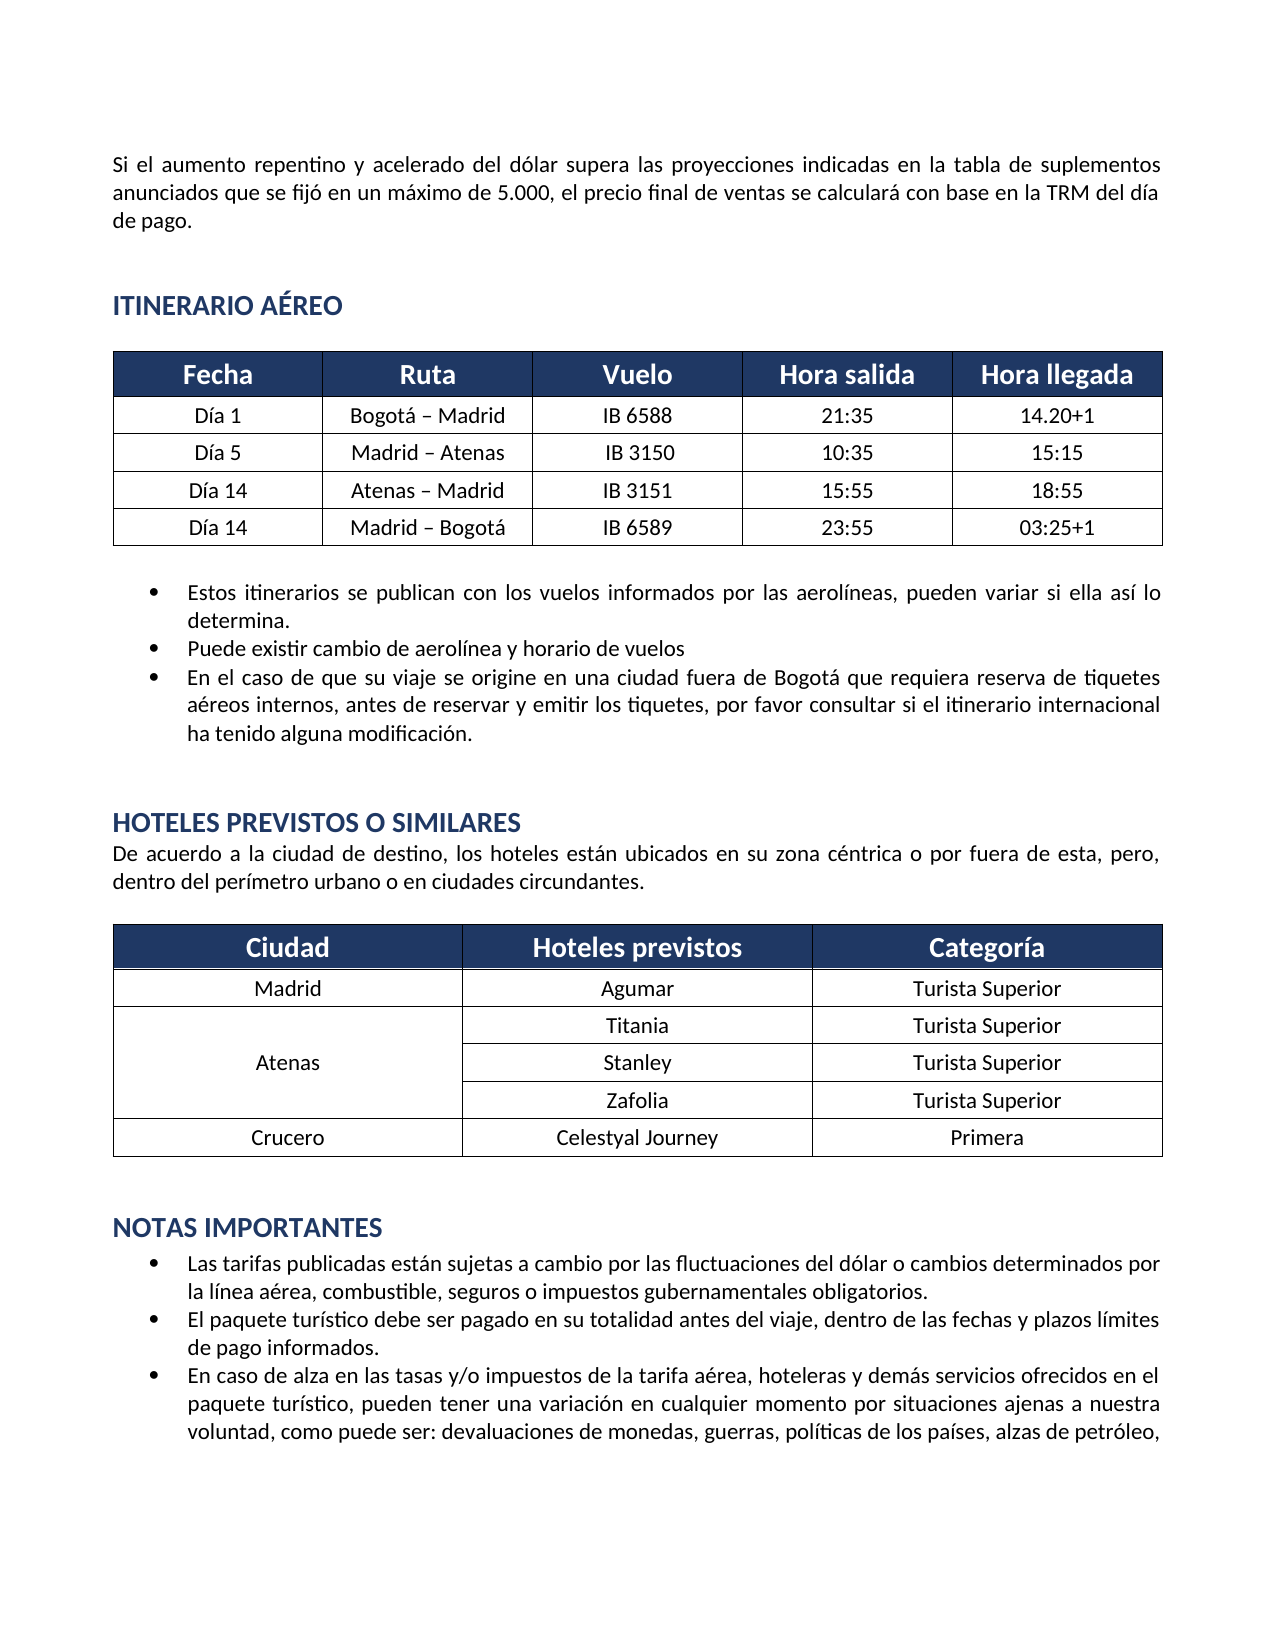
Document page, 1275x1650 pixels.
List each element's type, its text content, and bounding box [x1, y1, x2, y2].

table_header Categoría [813, 925, 1162, 968]
table_cell 10:35 [743, 434, 952, 471]
table_cell 15:55 [743, 472, 952, 508]
table_cell 15:15 [953, 434, 1162, 471]
table_cell Stanley [463, 1044, 812, 1081]
table_cell Madrid – Bogotá [323, 509, 532, 545]
table_cell Turista Superior [813, 970, 1162, 1006]
table_header Hora salida [743, 352, 952, 396]
text El paquete turístico debe ser pagado en su totalidad antes del viaje, dentro de las fechas y plazos límites de pago informados. [150, 1305, 1162, 1361]
table_cell Atenas [114, 1007, 462, 1118]
table_cell Turista Superior [813, 1082, 1162, 1118]
text ITINERARIO AÉREO [112, 287, 1162, 323]
table_cell Titania [463, 1007, 812, 1043]
table_header Fecha [114, 352, 322, 396]
table_cell IB 3151 [533, 472, 742, 508]
table_cell 21:35 [743, 397, 952, 433]
table_cell 18:55 [953, 472, 1162, 508]
text Las tarifas publicadas están sujetas a cambio por las fluctuaciones del dólar o cambios determinados por la línea aérea, combustible, seguros o impuestos gubernamentales obligatorios. [150, 1249, 1162, 1305]
table_cell 03:25+1 [953, 509, 1162, 545]
table_cell Crucero [114, 1119, 462, 1156]
table_cell Bogotá – Madrid [323, 397, 532, 433]
text Estos itinerarios se publican con los vuelos informados por las aerolíneas, pueden variar si ella así lo determina. [150, 578, 1162, 634]
table_cell Turista Superior [813, 1044, 1162, 1081]
table_cell 14.20+1 [953, 397, 1162, 433]
table_cell Zafolia [463, 1082, 812, 1118]
text NOTAS IMPORTANTES [112, 1209, 1162, 1245]
table_cell IB 6589 [533, 509, 742, 545]
table_cell Atenas – Madrid [323, 472, 532, 508]
table_cell 23:55 [743, 509, 952, 545]
table_cell Madrid – Atenas [323, 434, 532, 471]
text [150, 1361, 1162, 1446]
table_cell Primera [813, 1119, 1162, 1156]
text Puede existir cambio de aerolínea y horario de vuelos [150, 634, 1162, 663]
text hoteles previstos o similares [112, 804, 1162, 839]
table_header Vuelo [533, 352, 742, 396]
table_cell Día 1 [114, 397, 322, 433]
table_header Hoteles previstos [463, 925, 812, 968]
table_cell Turista Superior [813, 1007, 1162, 1043]
table_cell IB 6588 [533, 397, 742, 433]
table_header Ruta [323, 352, 532, 396]
table_cell Día 14 [114, 472, 322, 508]
table_cell Madrid [114, 970, 462, 1006]
table_cell Día 14 [114, 509, 322, 545]
table_cell IB 3150 [533, 434, 742, 471]
table_cell Agumar [463, 970, 812, 1006]
text De acuerdo a la ciudad de destino, los hoteles están ubicados en su zona céntrica o por fuera de esta, pero, dentro del perímetro urbano o en ciudades circundantes. [112, 839, 1162, 896]
table_header Ciudad [114, 925, 462, 968]
text Si el aumento repentino y acelerado del dólar supera las proyecciones indicadas en la tabla de suplementos anunciados que se fijó en un máximo de 5.000, el precio final de ventas se calculará con base en la TRM del día de pago. [112, 150, 1162, 234]
table_header Hora llegada [953, 352, 1162, 396]
text En el caso de que su viaje se origine en una ciudad fuera de Bogotá que requiera reserva de tiquetes aéreos internos, antes de reservar y emitir los tiquetes, por favor consultar si el itinerario internacional ha tenido alguna modificación. [150, 663, 1162, 747]
table_cell Celestyal Journey [463, 1119, 812, 1156]
table_cell Día 5 [114, 434, 322, 471]
